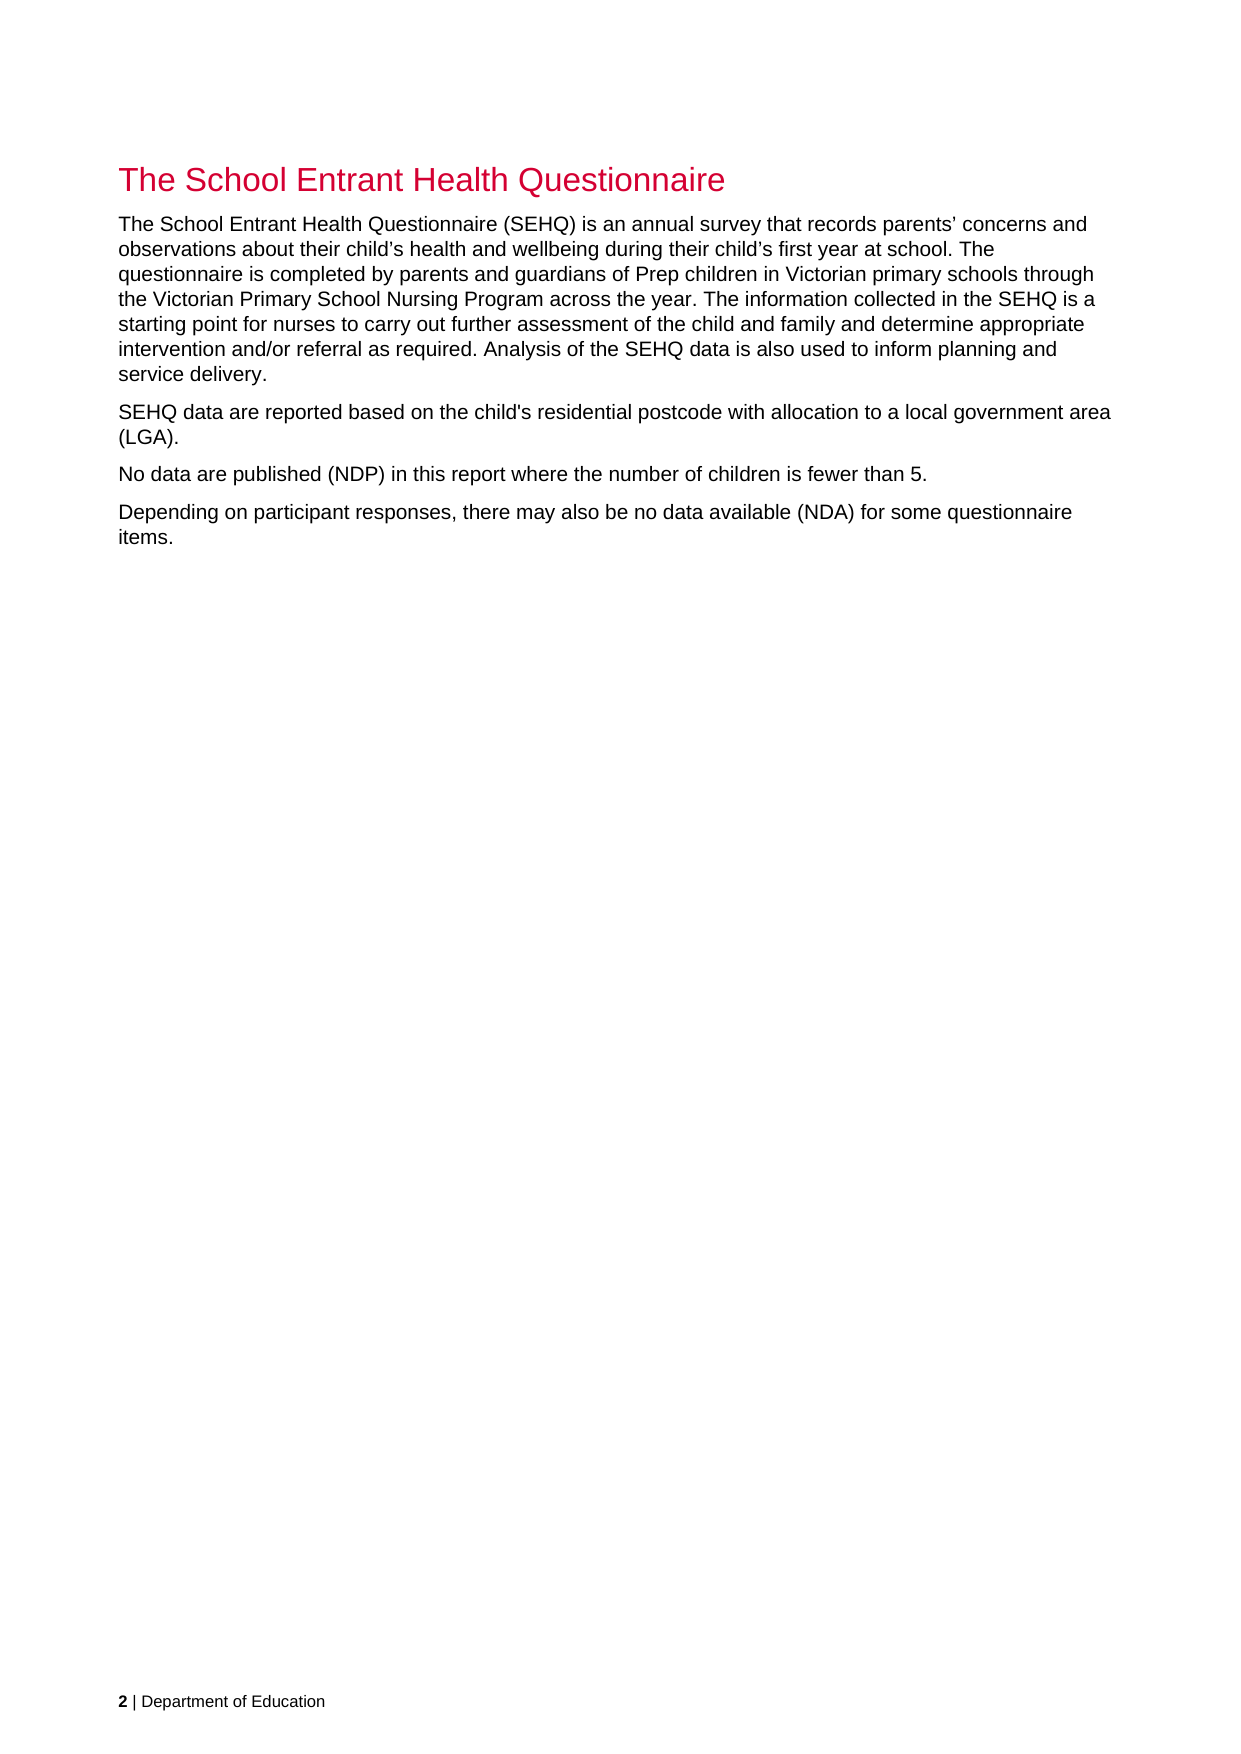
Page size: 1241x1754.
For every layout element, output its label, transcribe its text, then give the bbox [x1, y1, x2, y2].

text The School Entrant Health Questionnaire (SEHQ) is an annual survey that records parents’ concerns and observations about their child’s health and wellbeing during their child’s first year at school. The questionnaire is completed by parents and guardians of Prep children in Victorian primary schools through the Victorian Primary School Nursing Program across the year. The information collected in the SEHQ is a starting point for nurses to carry out further assessment of the child and family and determine appropriate intervention and/or referral as required. Analysis of the SEHQ data is also used to inform planning and service delivery. [118, 211, 1122, 386]
text Depending on participant responses, there may also be no data available (NDA) for some questionnaire items. [118, 499, 1122, 549]
subtitle The School Entrant Health Questionnaire [118, 160, 1122, 199]
text No data are published (NDP) in this report where the number of children is fewer than 5. [118, 461, 1122, 486]
text SEHQ data are reported based on the child's residential postcode with allocation to a local government area (LGA). [118, 399, 1122, 449]
